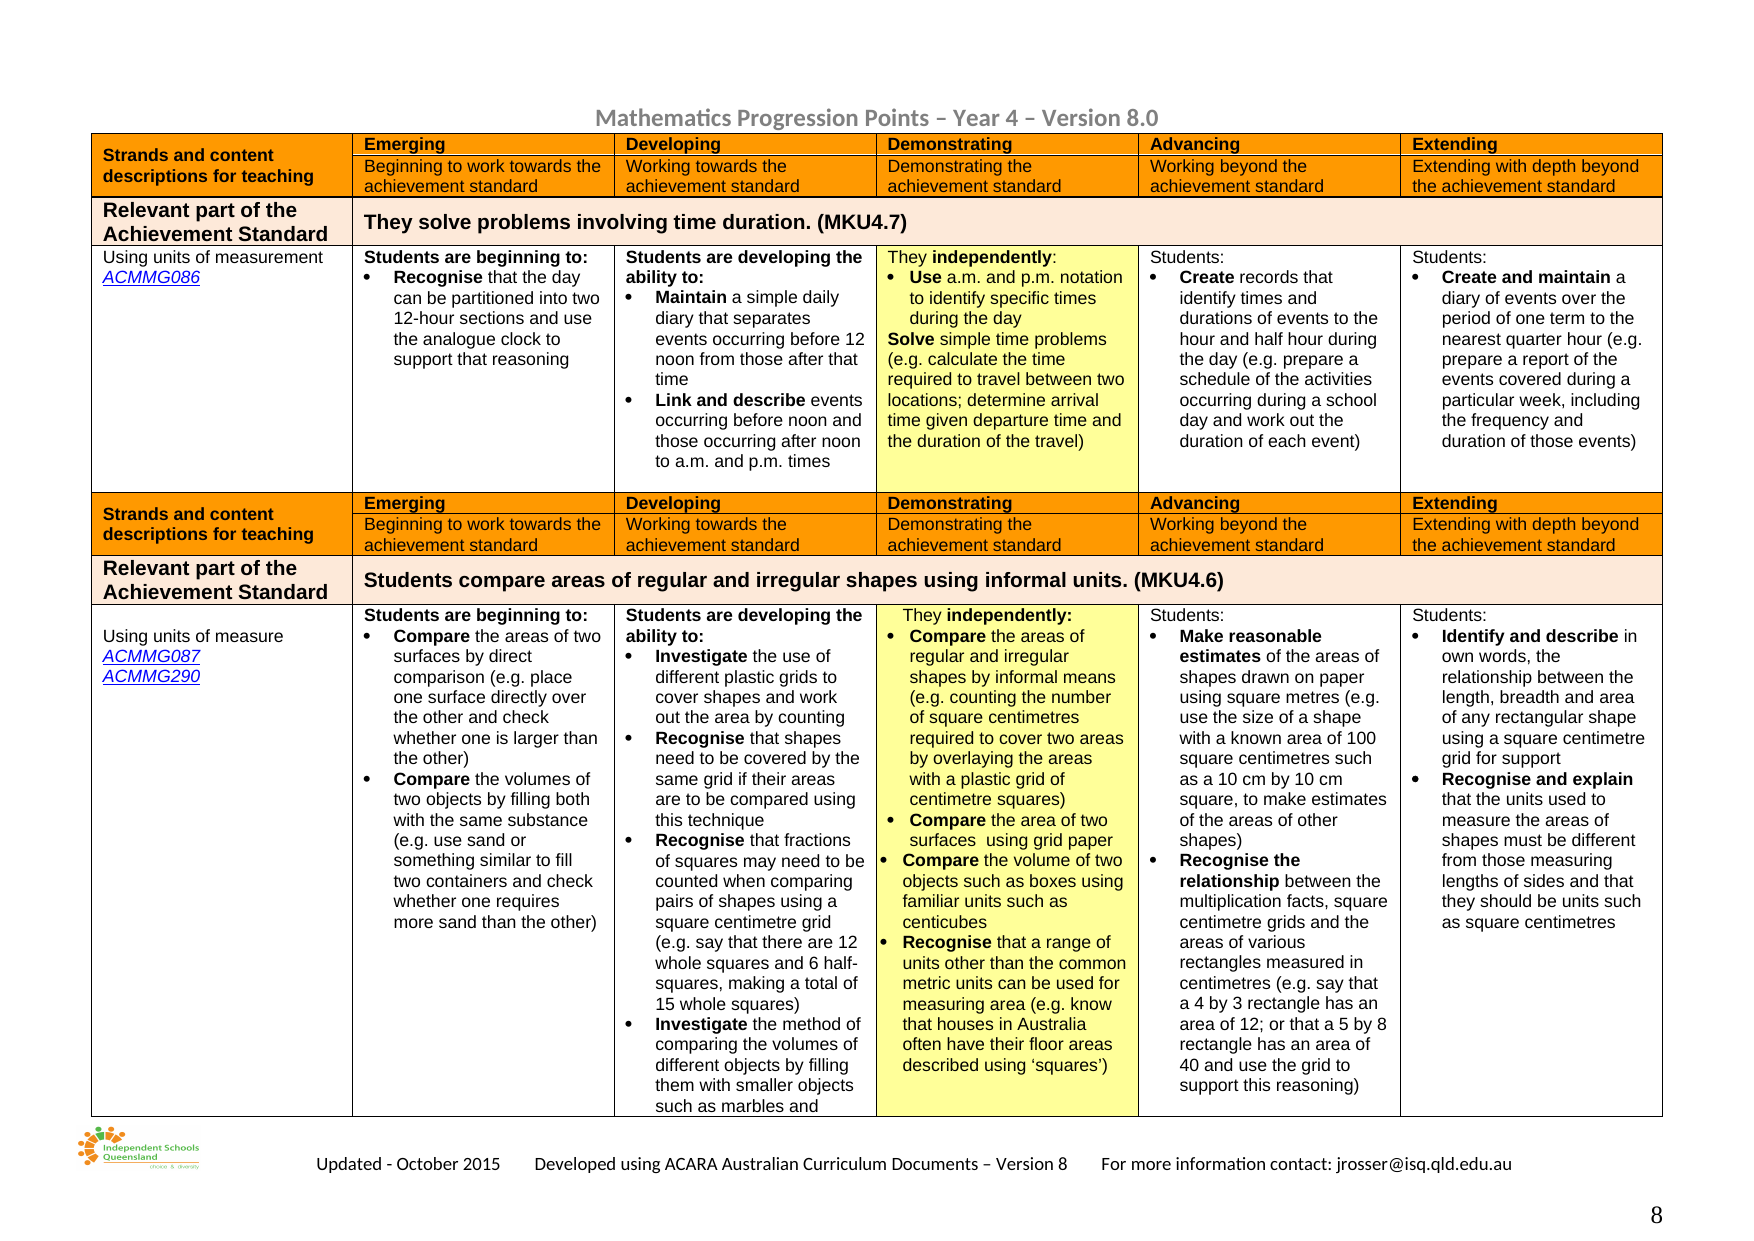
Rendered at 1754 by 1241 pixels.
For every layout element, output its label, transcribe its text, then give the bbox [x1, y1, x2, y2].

table_cell Beginning to work towards the achievement standard [353, 156, 614, 196]
table_cell Working beyond the achievement standard [1139, 156, 1400, 196]
table_cell Working towards the achievement standard [615, 156, 876, 196]
table_cell Beginning to work towards the achievement standard [353, 514, 614, 555]
table_cell Advancing [1139, 134, 1400, 154]
table_cell Extending [1401, 134, 1662, 154]
table_cell Extending with depth beyond the achievement standard [1401, 514, 1662, 555]
picture [76, 1125, 201, 1171]
table_cell Demonstrating [877, 134, 1138, 154]
table_cell Developing [615, 134, 876, 154]
table_cell They independently: Use a.m. and p.m. notation to identify specific times during the day Solve simple time problems (e.g. calculate the time required to travel between two locations; determine arrival time given departure time and the duration of the travel) [877, 246, 1138, 492]
table_cell They solve problems involving time duration. (MKU4.7) [353, 198, 1662, 245]
table_cell Using units of measure ACMMG087 ACMMG290 [92, 605, 352, 1116]
table_cell Demonstrating the achievement standard [877, 514, 1138, 555]
table_cell Emerging [353, 134, 614, 154]
table_cell Extending [1401, 493, 1662, 513]
table_cell Emerging [353, 493, 614, 513]
table_cell Demonstrating [877, 493, 1138, 513]
table_cell Extending with depth beyond the achievement standard [1401, 156, 1662, 196]
table_cell Using units of measurement ACMMG086 [92, 246, 352, 492]
table_cell Demonstrating the achievement standard [877, 156, 1138, 196]
table_cell Developing [615, 493, 876, 513]
table_cell Working beyond the achievement standard [1139, 514, 1400, 555]
table_cell Strands and content descriptions for teaching [92, 493, 352, 555]
table_cell Relevant part of the Achievement Standard [92, 198, 352, 245]
table_cell Working towards the achievement standard [615, 514, 876, 555]
table_cell Students: Create records that identify times and durations of events to the hour and half hour during the day (e.g. prepare a schedule of the activities occurring during a school day and work out the duration of each event) [1139, 246, 1400, 492]
table_cell Students: Create and maintain a diary of events over the period of one term to the nearest quarter hour (e.g. prepare a report of the events covered during a particular week, including the frequency and duration of those events) [1401, 246, 1662, 492]
table_cell Relevant part of the Achievement Standard [92, 556, 352, 604]
table_cell Students compare areas of regular and irregular shapes using informal units. (MKU4.6) [353, 556, 1662, 604]
table_cell Students are developing the ability to: Maintain a simple daily diary that separates events occurring before 12 noon from those after that time Link and describe events occurring before noon and those occurring after noon to a.m. and p.m. times [615, 246, 876, 492]
table_cell Advancing [1139, 493, 1400, 513]
table_cell Strands and content descriptions for teaching [92, 134, 352, 196]
table_cell Students are beginning to: Recognise that the day can be partitioned into two 12-hour sections and use the analogue clock to support that reasoning [353, 246, 614, 492]
